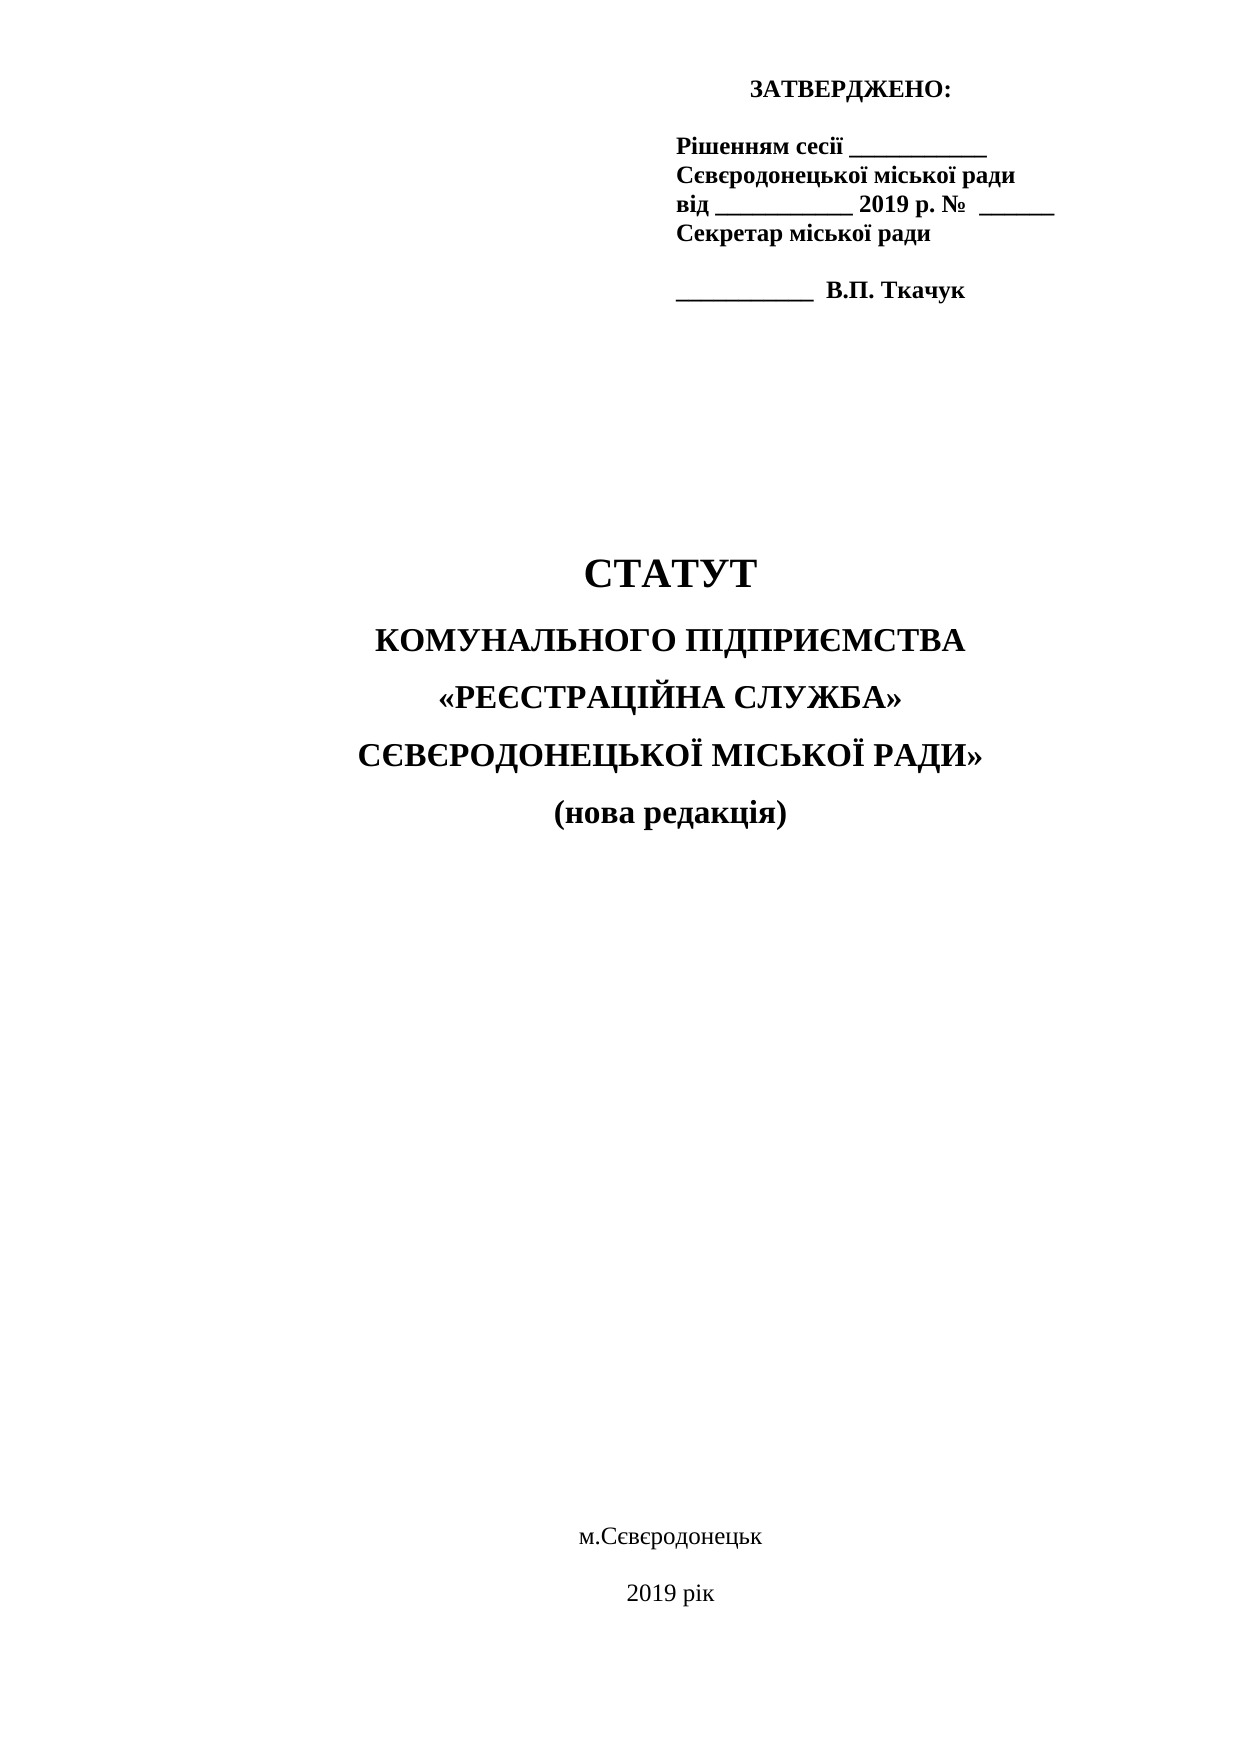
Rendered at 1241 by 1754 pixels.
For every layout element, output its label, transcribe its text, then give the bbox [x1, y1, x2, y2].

text Сєвєродонецької міської ради [130, 160, 1209, 189]
text ___________ В.П. Ткачук [676, 275, 1181, 304]
text від ___________ 2019 р. № ______ [572, 189, 1209, 218]
text «РЕЄСТРАЦІЙНА СЛУЖБА» [159, 678, 1181, 716]
text Секретар міської ради [130, 218, 1209, 246]
text КОМУНАЛЬНОГО ПІДПРИЄМСТВА [159, 620, 1181, 658]
text ЗАТВЕРДЖЕНО: [130, 74, 1209, 103]
text Рішенням сесії ___________ [602, 131, 1209, 160]
text СЄВЄРОДОНЕЦЬКОЇ МІСЬКОЇ РАДИ» [159, 735, 1181, 773]
text (нова редакція) [159, 793, 1181, 831]
text СТАТУТ [159, 548, 1181, 596]
text 2019 рік [159, 1578, 1181, 1607]
text м.Сєвєродонецьк [159, 1521, 1181, 1550]
